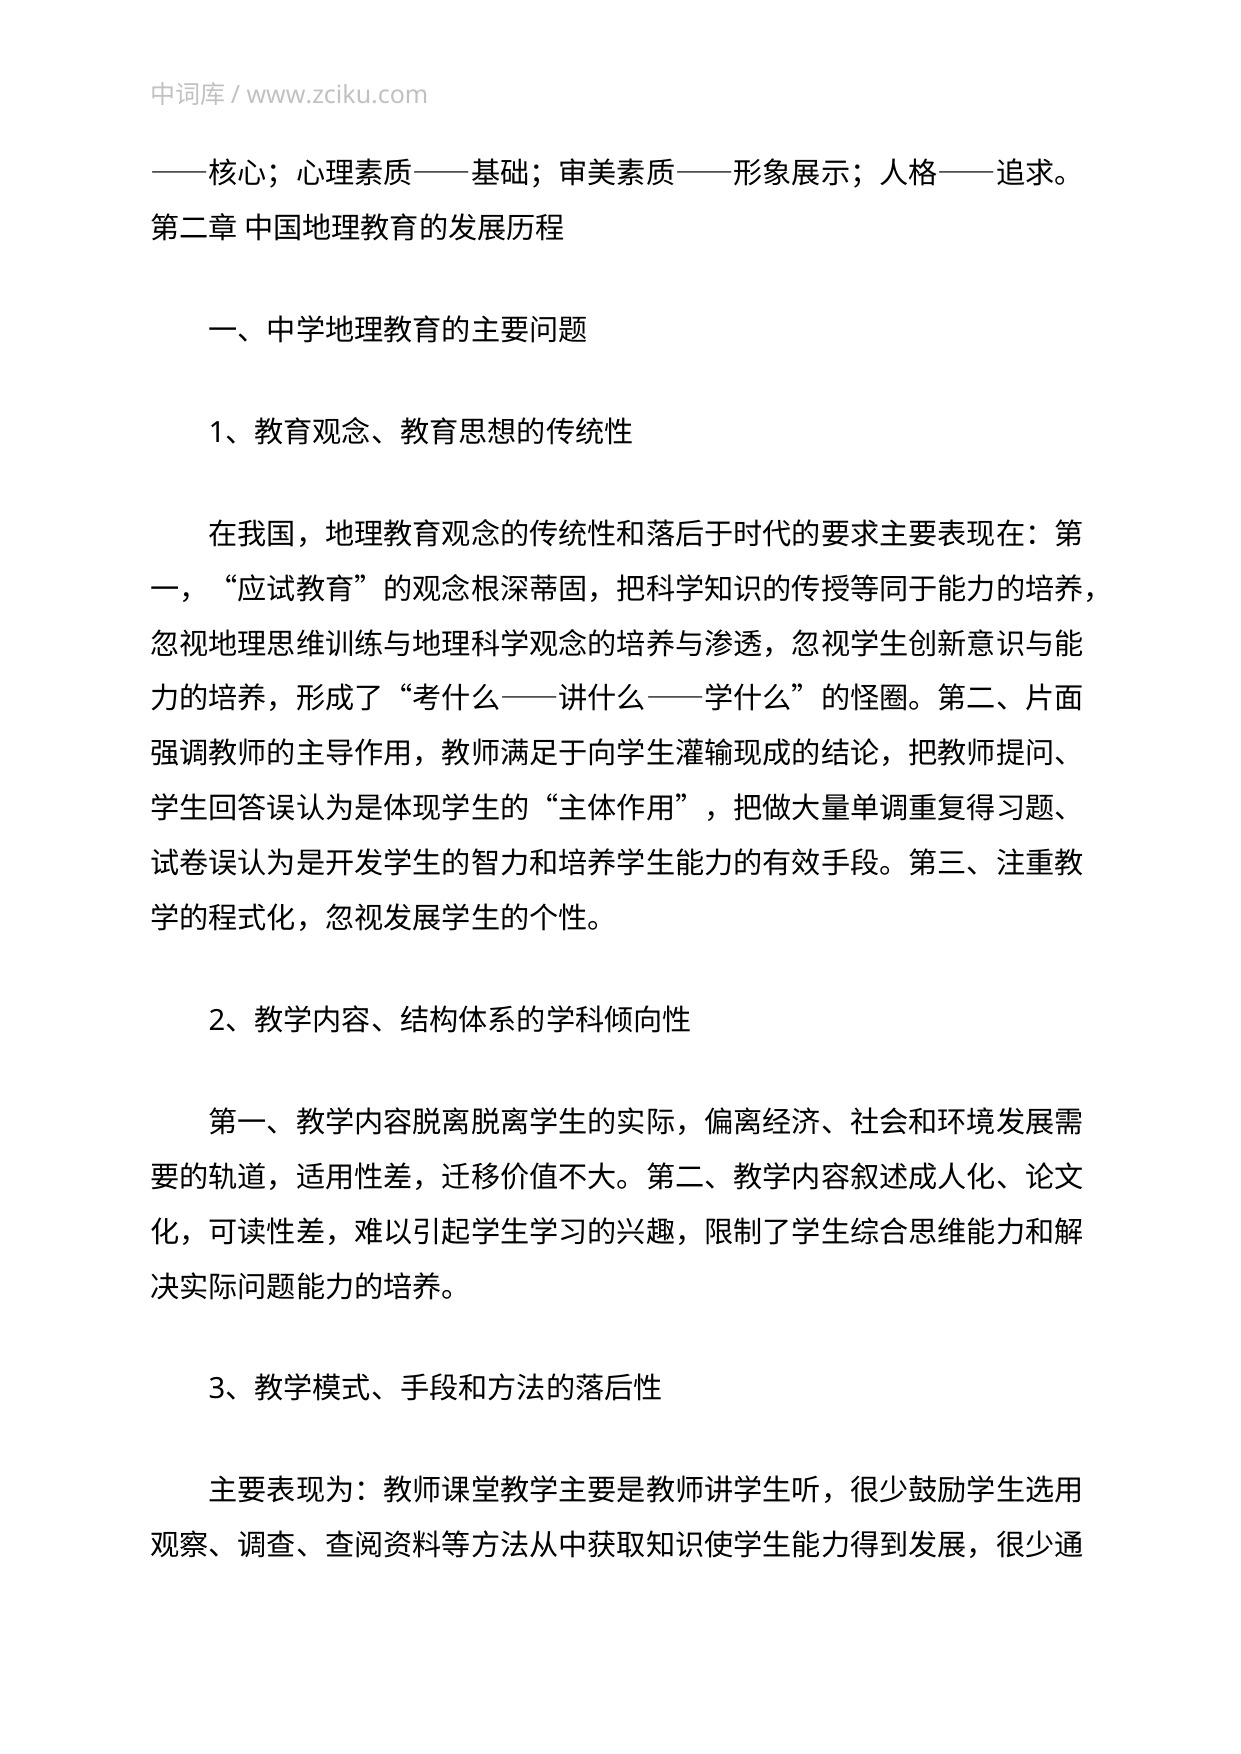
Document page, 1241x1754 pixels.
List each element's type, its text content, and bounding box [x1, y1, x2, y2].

text 3、教学模式、手段和方法的落后性 [150, 1365, 1090, 1407]
text 一、中学地理教育的主要问题 [150, 307, 1090, 349]
text 在我国，地理教育观念的传统性和落后于时代的要求主要表现在：第一，“应试教育”的观念根深蒂固，把科学知识的传授等同于能力的培养，忽视地理思维训练与地理科学观念的培养与渗透，忽视学生创新意识与能力的培养，形成了“考什么——讲什么——学什么”的怪圈。第二、片面强调教师的主导作用，教师满足于向学生灌输现成的结论，把教师提问、学生回答误认为是体现学生的“主体作用”，把做大量单调重复得习题、试卷误认为是开发学生的智力和培养学生能力的有效手段。第三、注重教学的程式化，忽视发展学生的个性。 [150, 510, 1090, 937]
text 1、教育观念、教育思想的传统性 [150, 408, 1090, 451]
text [150, 1467, 1090, 1564]
text 2、教学内容、结构体系的学科倾向性 [150, 996, 1090, 1039]
text 第一、教学内容脱离脱离学生的实际，偏离经济、社会和环境发展需要的轨道，适用性差，迁移价值不大。第二、教学内容叙述成人化、论文化，可读性差，难以引起学生学习的兴趣，限制了学生综合思维能力和解决实际问题能力的培养。 [150, 1098, 1090, 1305]
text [150, 150, 1090, 247]
